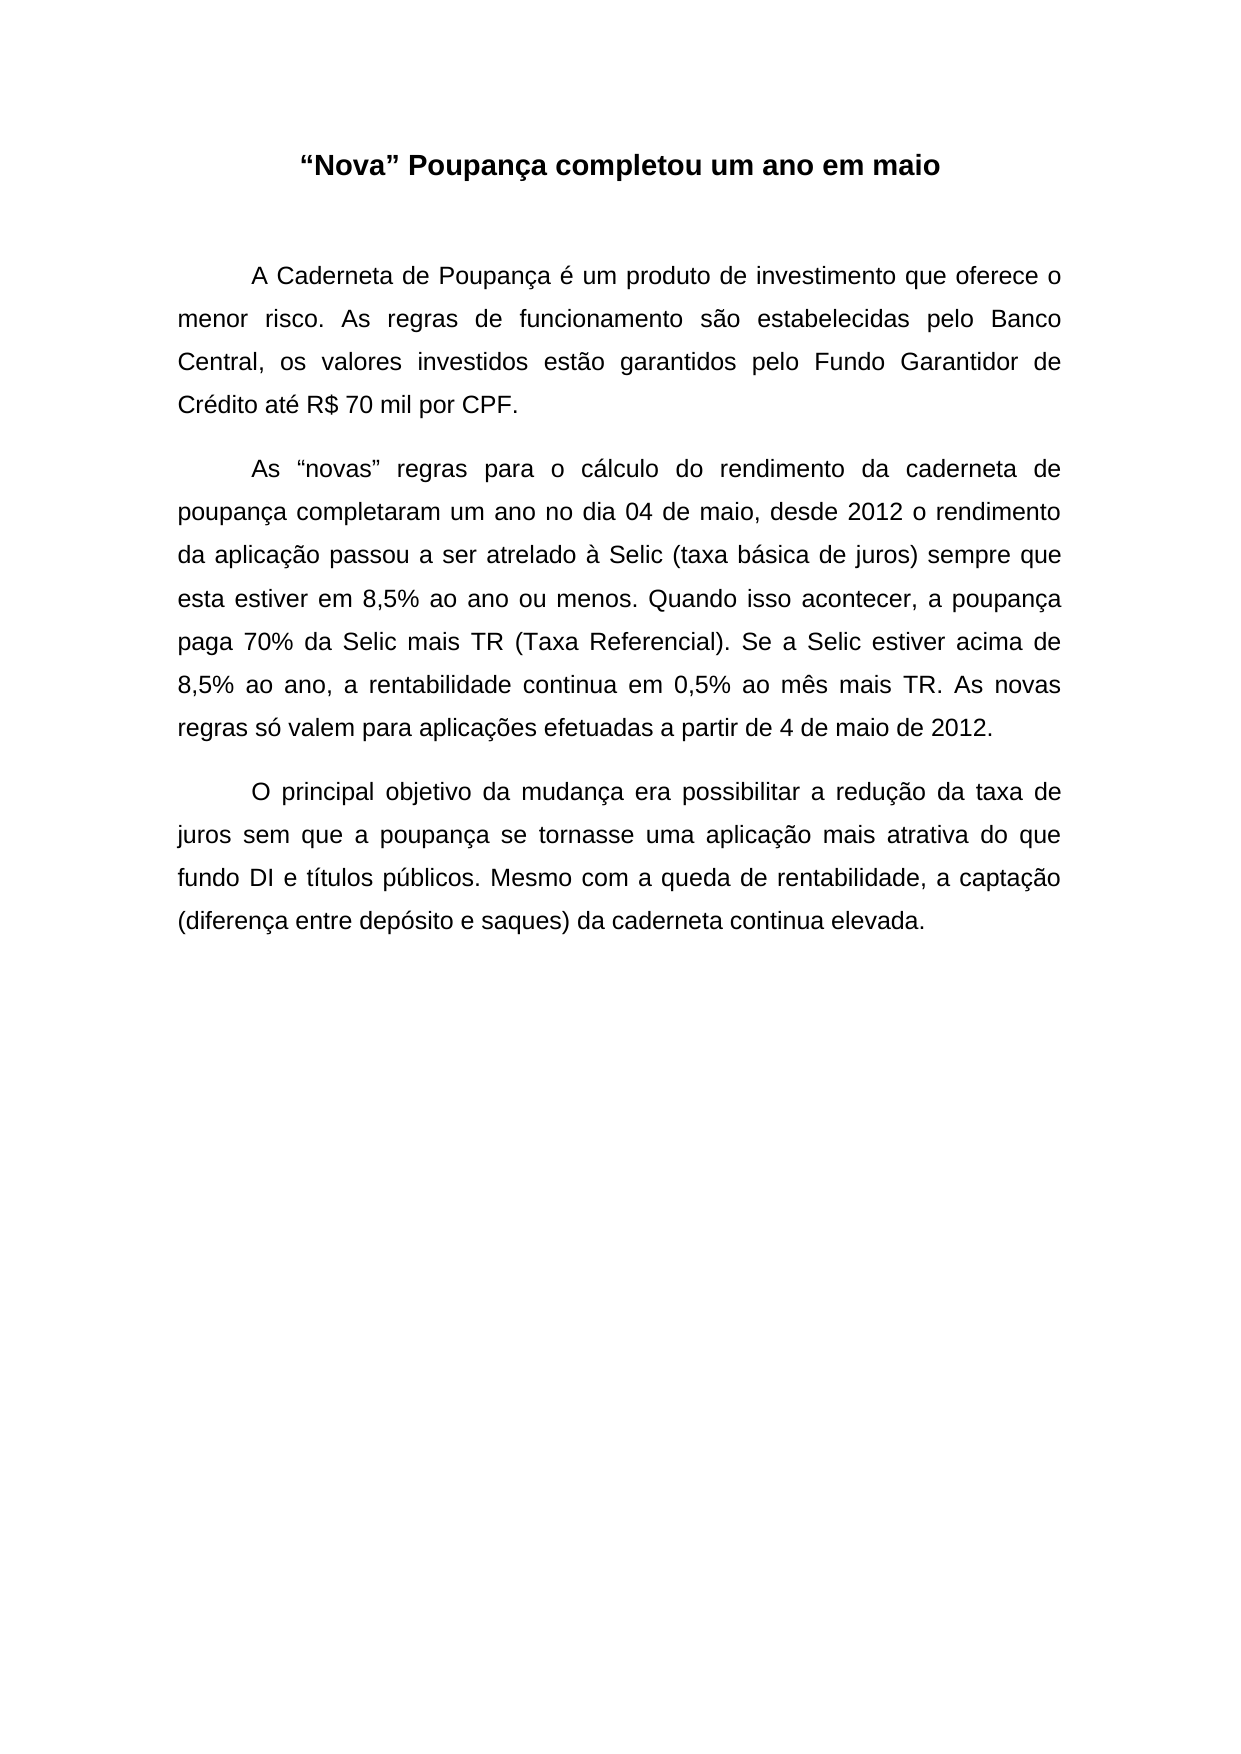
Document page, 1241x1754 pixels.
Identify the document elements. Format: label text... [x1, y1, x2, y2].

text As “novas” regras para o cálculo do rendimento da caderneta de poupança completaram um ano no dia 04 de maio, desde 2012 o rendimento da aplicação passou a ser atrelado à Selic (taxa básica de juros) sempre que esta estiver em 8,5% ao ano ou menos. Quando isso acontecer, a poupança paga 70% da Selic mais TR (Taxa Referencial). Se a Selic estiver acima de 8,5% ao ano, a rentabilidade continua em 0,5% ao mês mais TR. As novas regras só valem para aplicações efetuadas a partir de 4 de maio de 2012. [177, 454, 1063, 742]
text “Nova” Poupança completou um ano em maio [177, 148, 1063, 181]
text A Caderneta de Poupança é um produto de investimento que oferece o menor risco. As regras de funcionamento são estabelecidas pelo Banco Central, os valores investidos estão garantidos pelo Fundo Garantidor de Crédito até R$ 70 mil por CPF. [177, 261, 1063, 419]
text O principal objetivo da mudança era possibilitar a redução da taxa de juros sem que a poupança se tornasse uma aplicação mais atrativa do que fundo DI e títulos públicos. Mesmo com a queda de rentabilidade, a captação (diferença entre depósito e saques) da caderneta continua elevada. [177, 777, 1063, 935]
